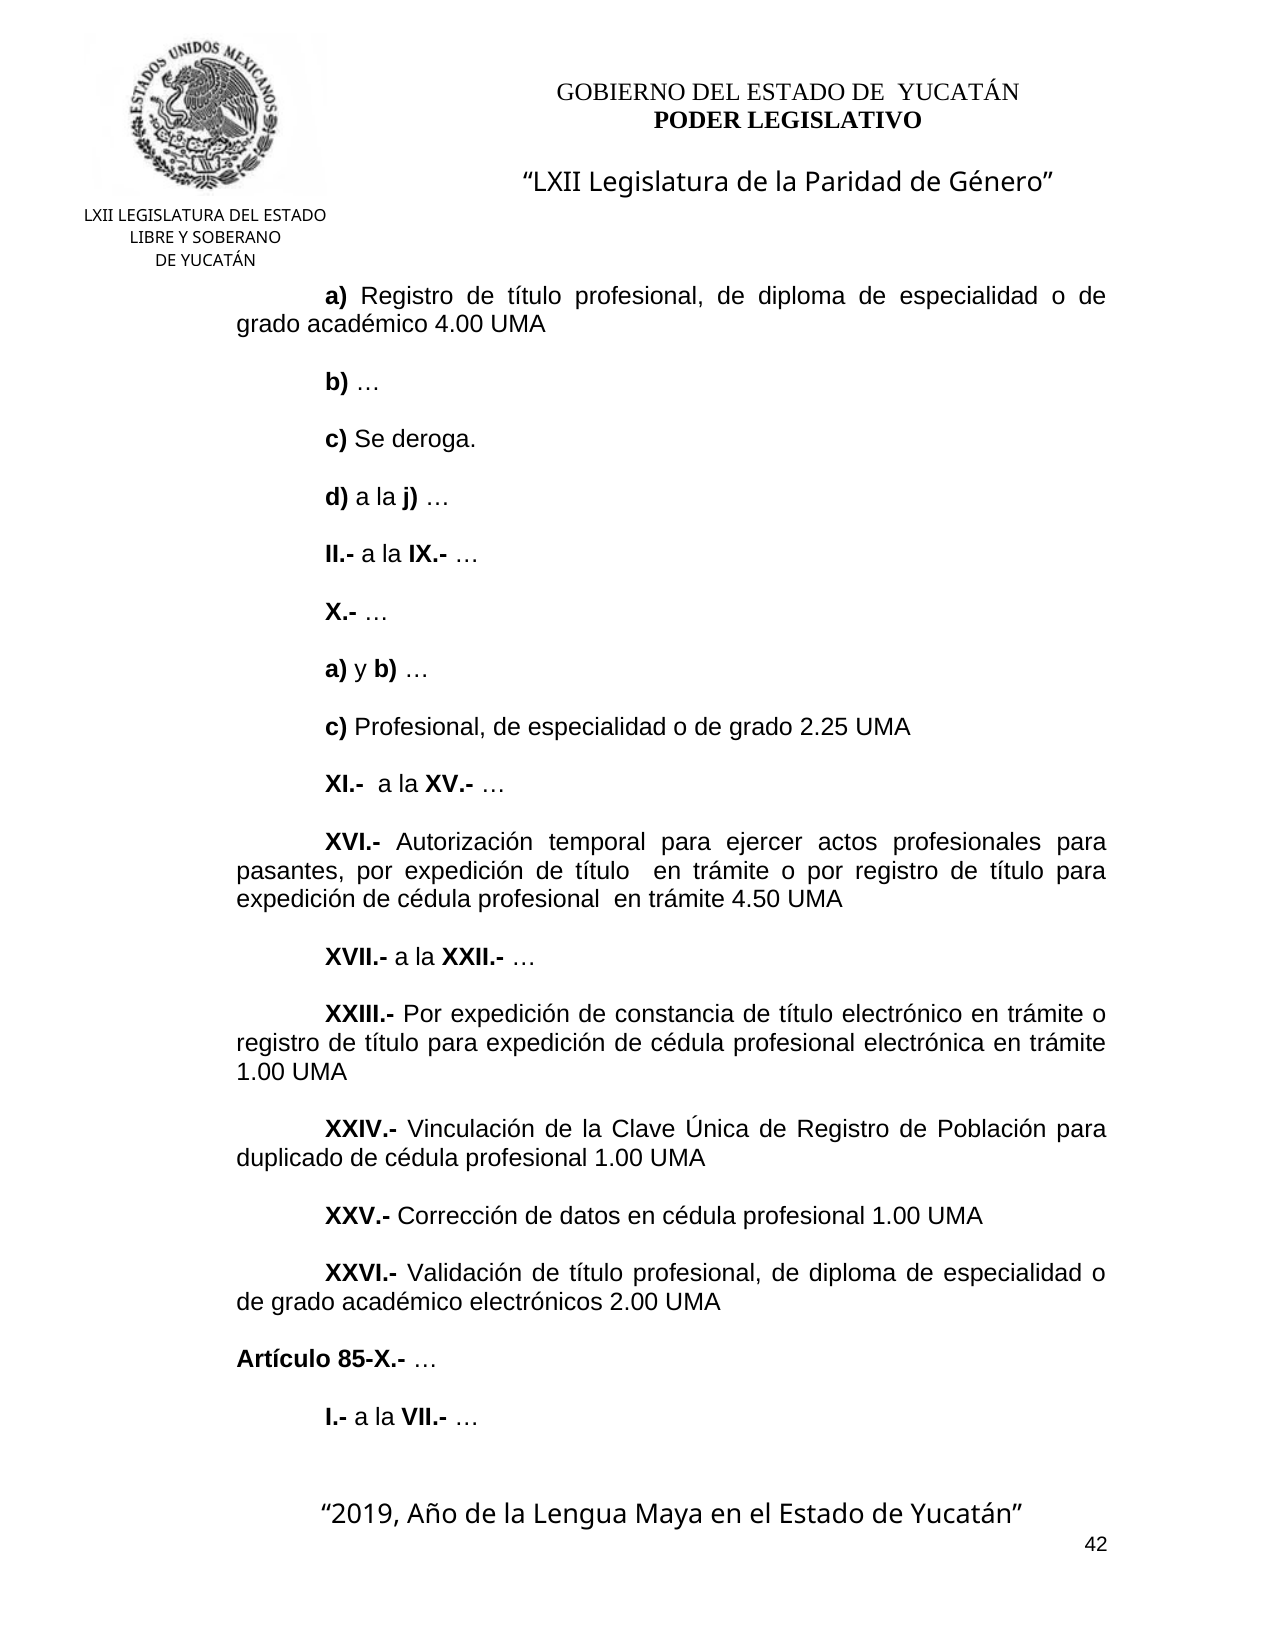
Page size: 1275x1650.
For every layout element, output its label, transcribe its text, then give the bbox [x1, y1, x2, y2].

text I.- a la VII.- … [236, 1402, 1107, 1431]
text a) y b) … [236, 654, 1107, 683]
text Artículo 85-X.- … [236, 1344, 1107, 1373]
text c) Se deroga. [236, 424, 1107, 453]
text a) Registro de título profesional, de diploma de especialidad o de grado académico 4.00 UMA [236, 281, 1107, 338]
text b) … [236, 367, 1107, 396]
text X.- … [236, 597, 1107, 626]
picture [83, 33, 328, 196]
text XVI.- Autorización temporal para ejercer actos profesionales para pasantes, por expedición de título en trámite o por registro de título para expedición de cédula profesional en trámite 4.50 UMA [236, 827, 1107, 913]
text d) a la j) … [236, 482, 1107, 511]
text XXIV.- Vinculación de la Clave Única de Registro de Población para duplicado de cédula profesional 1.00 UMA [236, 1114, 1107, 1172]
text XXIII.- Por expedición de constancia de título electrónico en trámite o registro de título para expedición de cédula profesional electrónica en trámite 1.00 UMA [236, 999, 1107, 1086]
text XXV.- Corrección de datos en cédula profesional 1.00 UMA [236, 1201, 1107, 1229]
text XXVI.- Validación de título profesional, de diploma de especialidad o de grado académico electrónicos 2.00 UMA [236, 1258, 1107, 1316]
text c) Profesional, de especialidad o de grado 2.25 UMA [236, 712, 1107, 741]
text II.- a la IX.- … [236, 539, 1107, 568]
text XI.- a la XV.- … [236, 769, 1107, 798]
text XVII.- a la XXII.- … [236, 942, 1107, 971]
